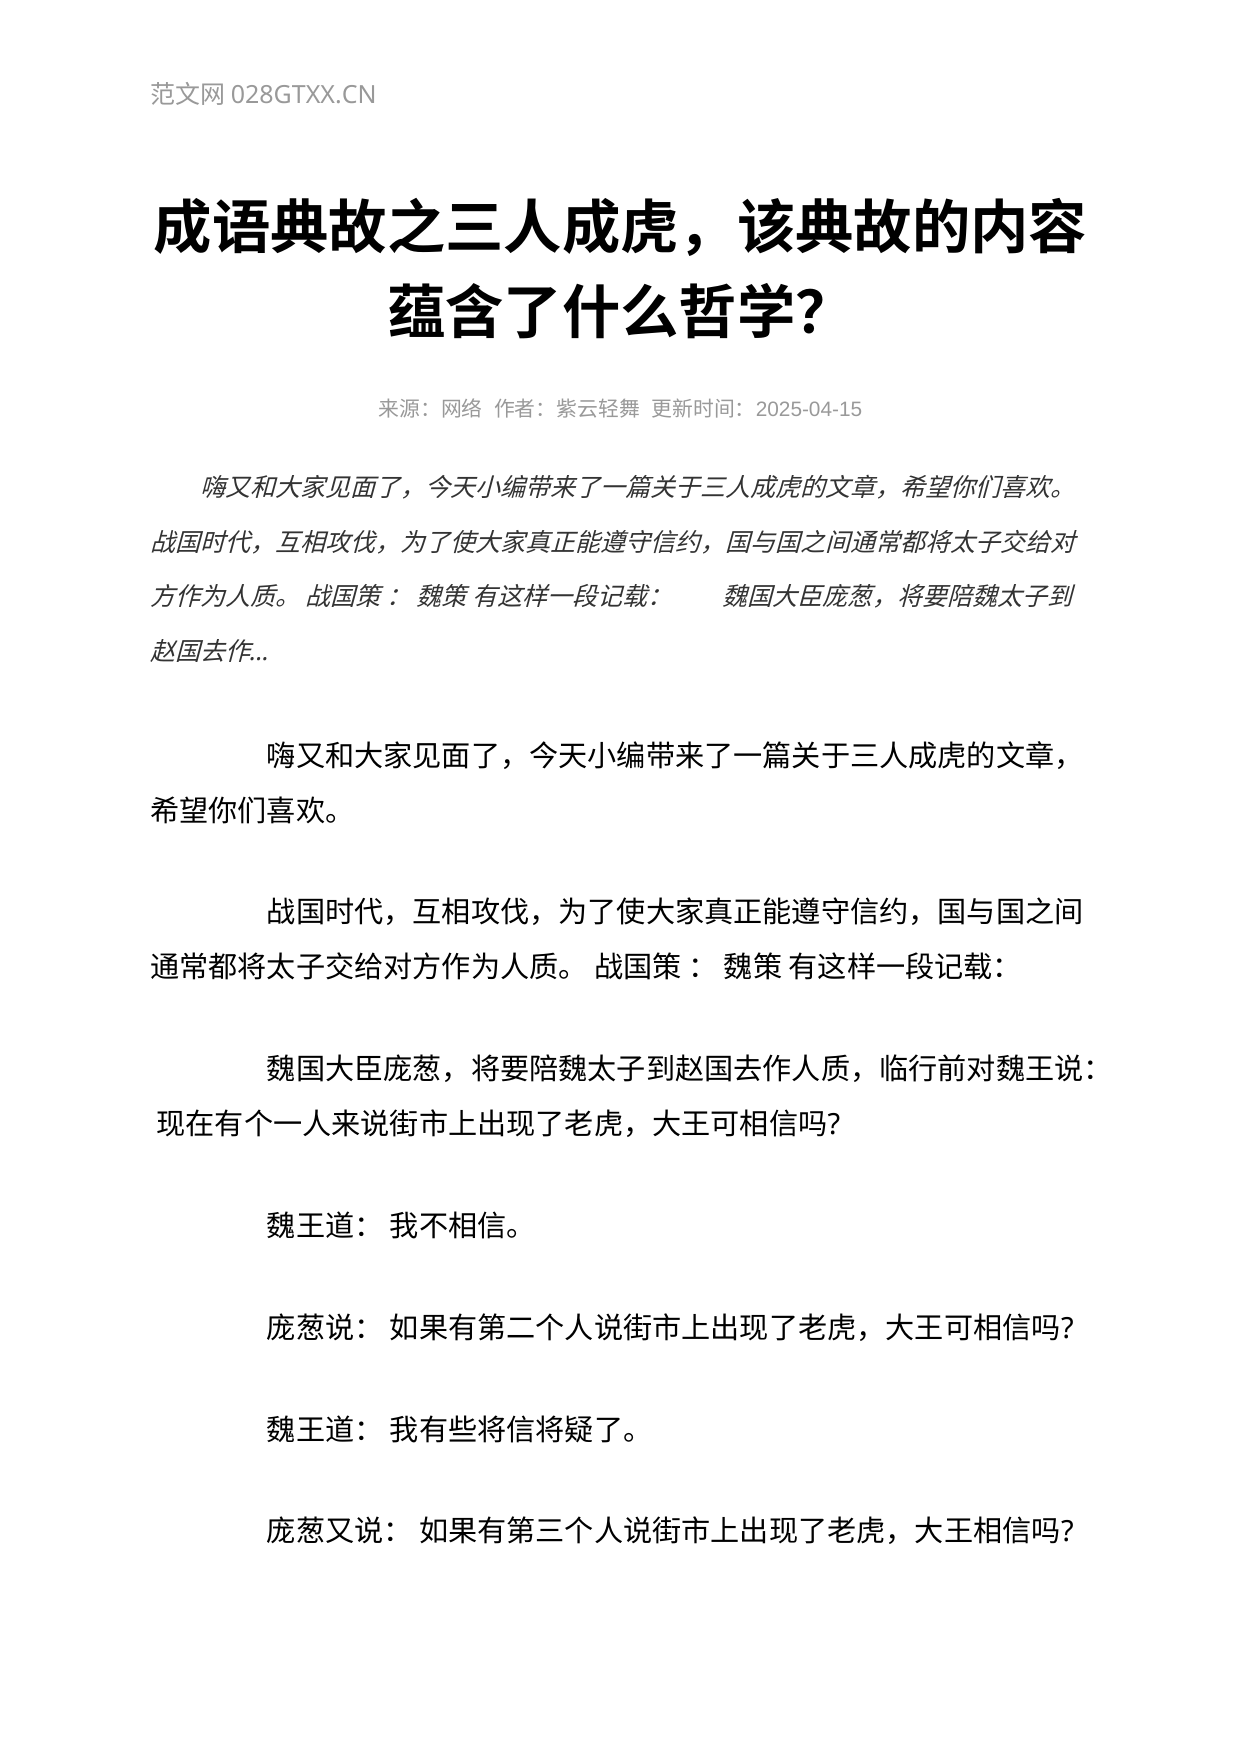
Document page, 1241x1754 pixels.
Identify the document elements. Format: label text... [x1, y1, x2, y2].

text 嗨又和大家见面了，今天小编带来了一篇关于三人成虎的文章，希望你们喜欢。 战国时代，互相攻伐，为了使大家真正能遵守信约，国与国之间通常都将太子交给对方作为人质。 战国策 ： 魏策 有这样一段记载： 魏国大臣庞葱，将要陪魏太子到赵国去作... [150, 468, 1090, 667]
text 战国时代，互相攻伐，为了使大家真正能遵守信约，国与国之间通常都将太子交给对方作为人质。 战国策 ： 魏策 有这样一段记载： [150, 889, 1090, 986]
text 庞葱又说： 如果有第三个人说街市上出现了老虎，大王相信吗? [150, 1508, 1090, 1550]
text 魏国大臣庞葱，将要陪魏太子到赵国去作人质，临行前对魏王说： 现在有个一人来说街市上出现了老虎，大王可相信吗? [150, 1046, 1090, 1143]
text 庞葱说： 如果有第二个人说街市上出现了老虎，大王可相信吗? [150, 1304, 1090, 1347]
text 嗨又和大家见面了，今天小编带来了一篇关于三人成虎的文章，希望你们喜欢。 [150, 732, 1090, 829]
text 魏王道： 我有些将信将疑了。 [150, 1406, 1090, 1448]
text 来源：网络 作者：紫云轻舞 更新时间：2025-04-15 [150, 397, 1090, 421]
subtitle 成语典故之三人成虎，该典故的内容蕴含了什么哲学？ [150, 181, 1090, 350]
text 魏王道： 我不相信。 [150, 1202, 1090, 1245]
